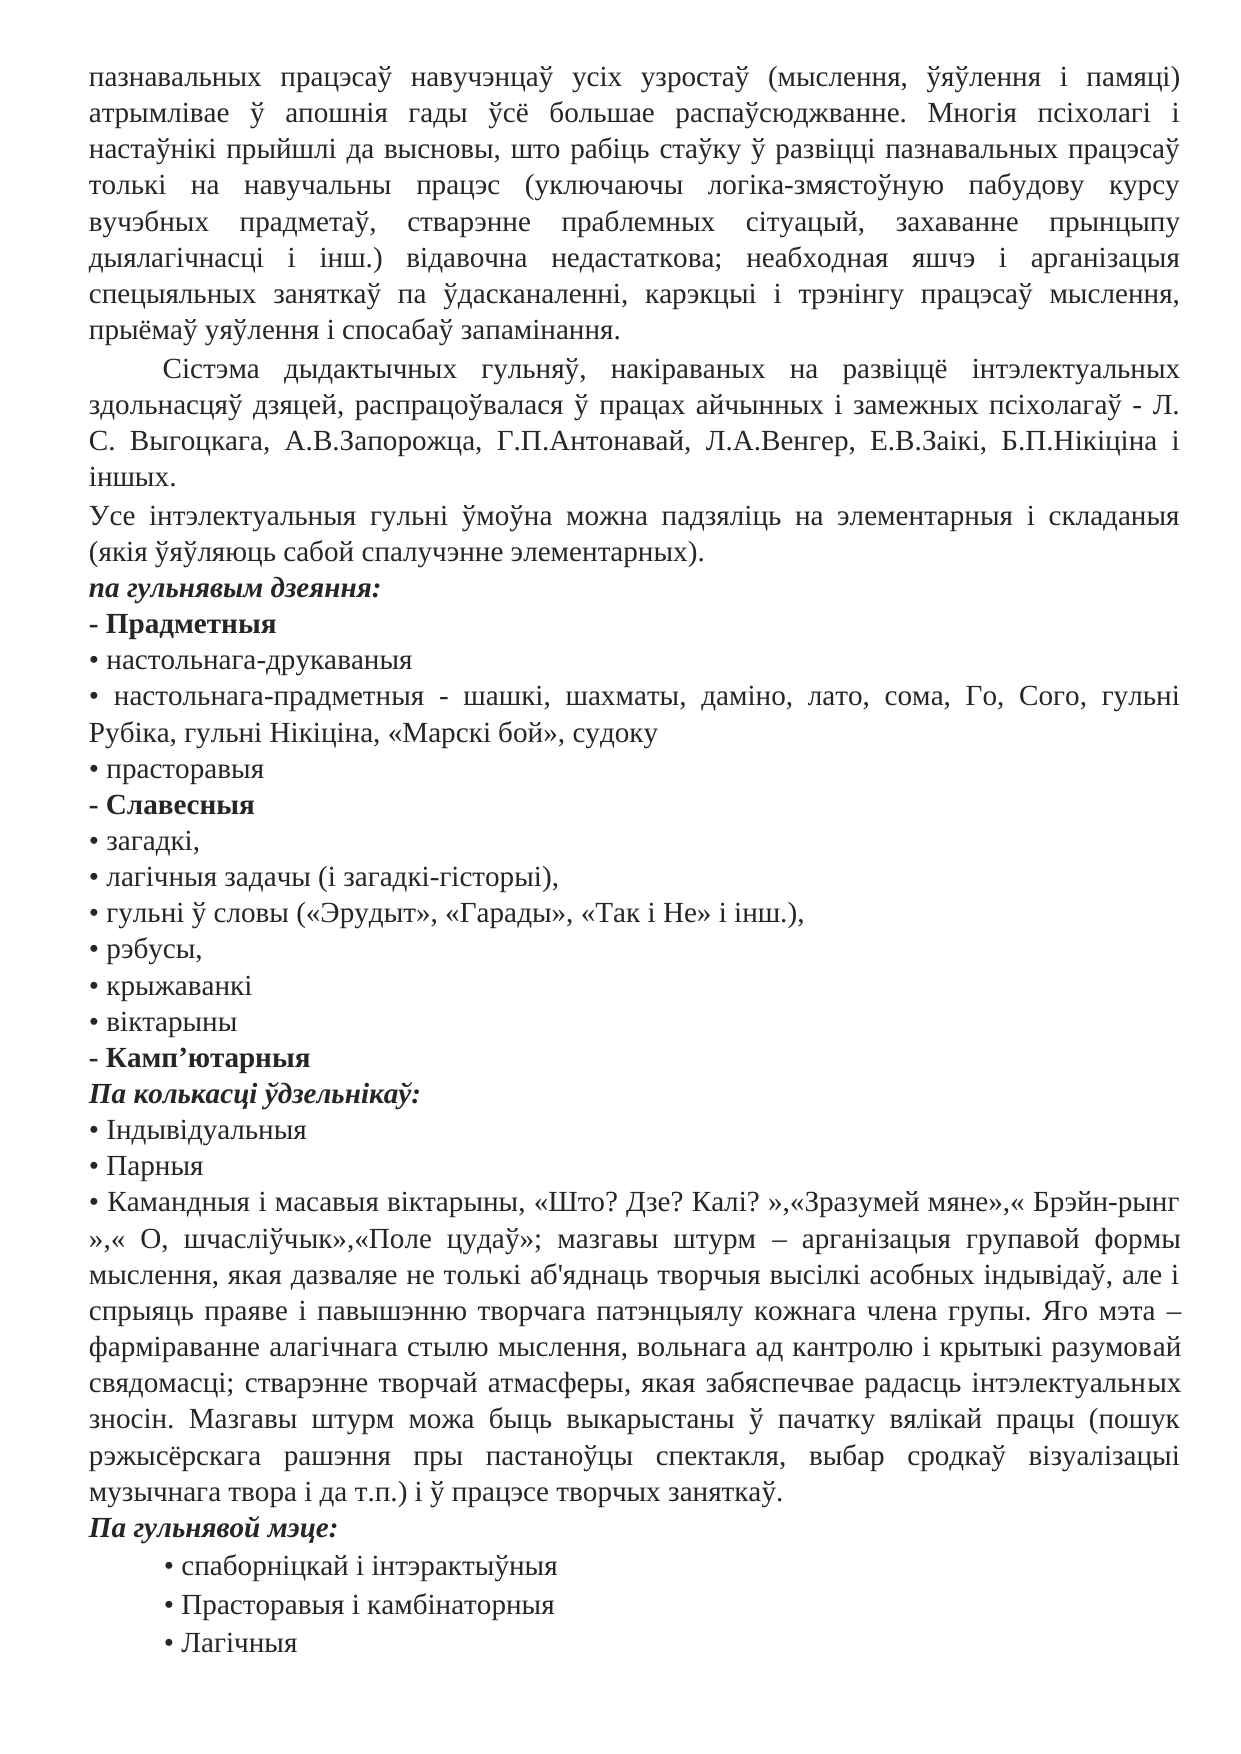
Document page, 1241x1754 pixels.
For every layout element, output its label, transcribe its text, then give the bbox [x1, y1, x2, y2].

text • рэбусы, [89, 932, 1181, 965]
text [89, 59, 1181, 346]
text - Прадметныя [89, 606, 1181, 640]
text • настольнага-прадметныя - шашкі, шахматы, даміно, лато, сома, Го, Сого, гульні Рубіка, гульні Нікіціна, «Марскі бой», судоку [89, 678, 1181, 748]
text Па колькасці ўдзельнікаў: [89, 1076, 1181, 1110]
text - Камп’ютарныя [89, 1040, 1181, 1073]
text • настольнага-друкаваныя [89, 642, 1181, 676]
text Па гульнявой мэце: [89, 1510, 1181, 1543]
text • гульні ў словы («Эрудыт», «Гарады», «Так і Не» і інш.), [89, 895, 1181, 929]
text • лагічныя задачы (і загадкі-гісторыі), [89, 859, 1181, 893]
text • крыжаванкі [89, 968, 1181, 1001]
text Усе інтэлектуальныя гульні ўмоўна можна падзяліць на элементарныя і складаныя (якія ўяўляюць сабой спалучэнне элементарных). [89, 498, 1181, 567]
text • спаборніцкай і інтэрактыўныя [164, 1548, 1181, 1582]
text • Індывідуальныя [89, 1112, 1181, 1146]
text • віктарыны [89, 1004, 1181, 1037]
text • Прасторавыя і камбінаторныя [164, 1587, 1181, 1621]
text • прасторавыя [89, 751, 1181, 784]
text па гульнявым дзеяння: [89, 570, 1181, 604]
text • Камандныя і масавыя віктарыны, «Што? Дзе? Калі? »,«Зразумей мяне»,« Брэйн-рынг »,« О, шчасліўчык»,«Поле цудаў»; мазгавы штурм – арганізацыя групавой формы мыслення, якая дазваляе не толькі аб'яднаць творчыя высілкі асобных індывідаў, але і спрыяць праяве і павышэнню творчага патэнцыялу кожнага члена групы. Яго мэта – фарміраванне алагічнага стылю мыслення, вольнага ад кантролю і крытыкі разумовай свядомасці; стварэнне творчай атмасферы, якая забяспечвае радасць інтэлектуальных зносін. Мазгавы штурм можа быць выкарыстаны ў пачатку вялікай працы (пошук рэжысёрскага рашэння пры пастаноўцы спектакля, выбар сродкаў візуалізацыі музычнага твора і да т.п.) і ў працэсе творчых заняткаў. [89, 1184, 1181, 1507]
text • Парныя [89, 1148, 1181, 1182]
text • загадкі, [89, 823, 1181, 857]
text • Лагічныя [164, 1626, 1181, 1659]
text Сістэма дыдактычных гульняў, накіраваных на развіццё інтэлектуальных здольнасцяў дзяцей, распрацоўвалася ў працах айчынных і замежных псіхолагаў - Л. С. Выгоцкага, А.В.Запорожца, Г.П.Антонавай, Л.А.Венгер, Е.В.Заікі, Б.П.Нікіціна і іншых. [89, 351, 1181, 493]
text - Славесныя [89, 787, 1181, 821]
